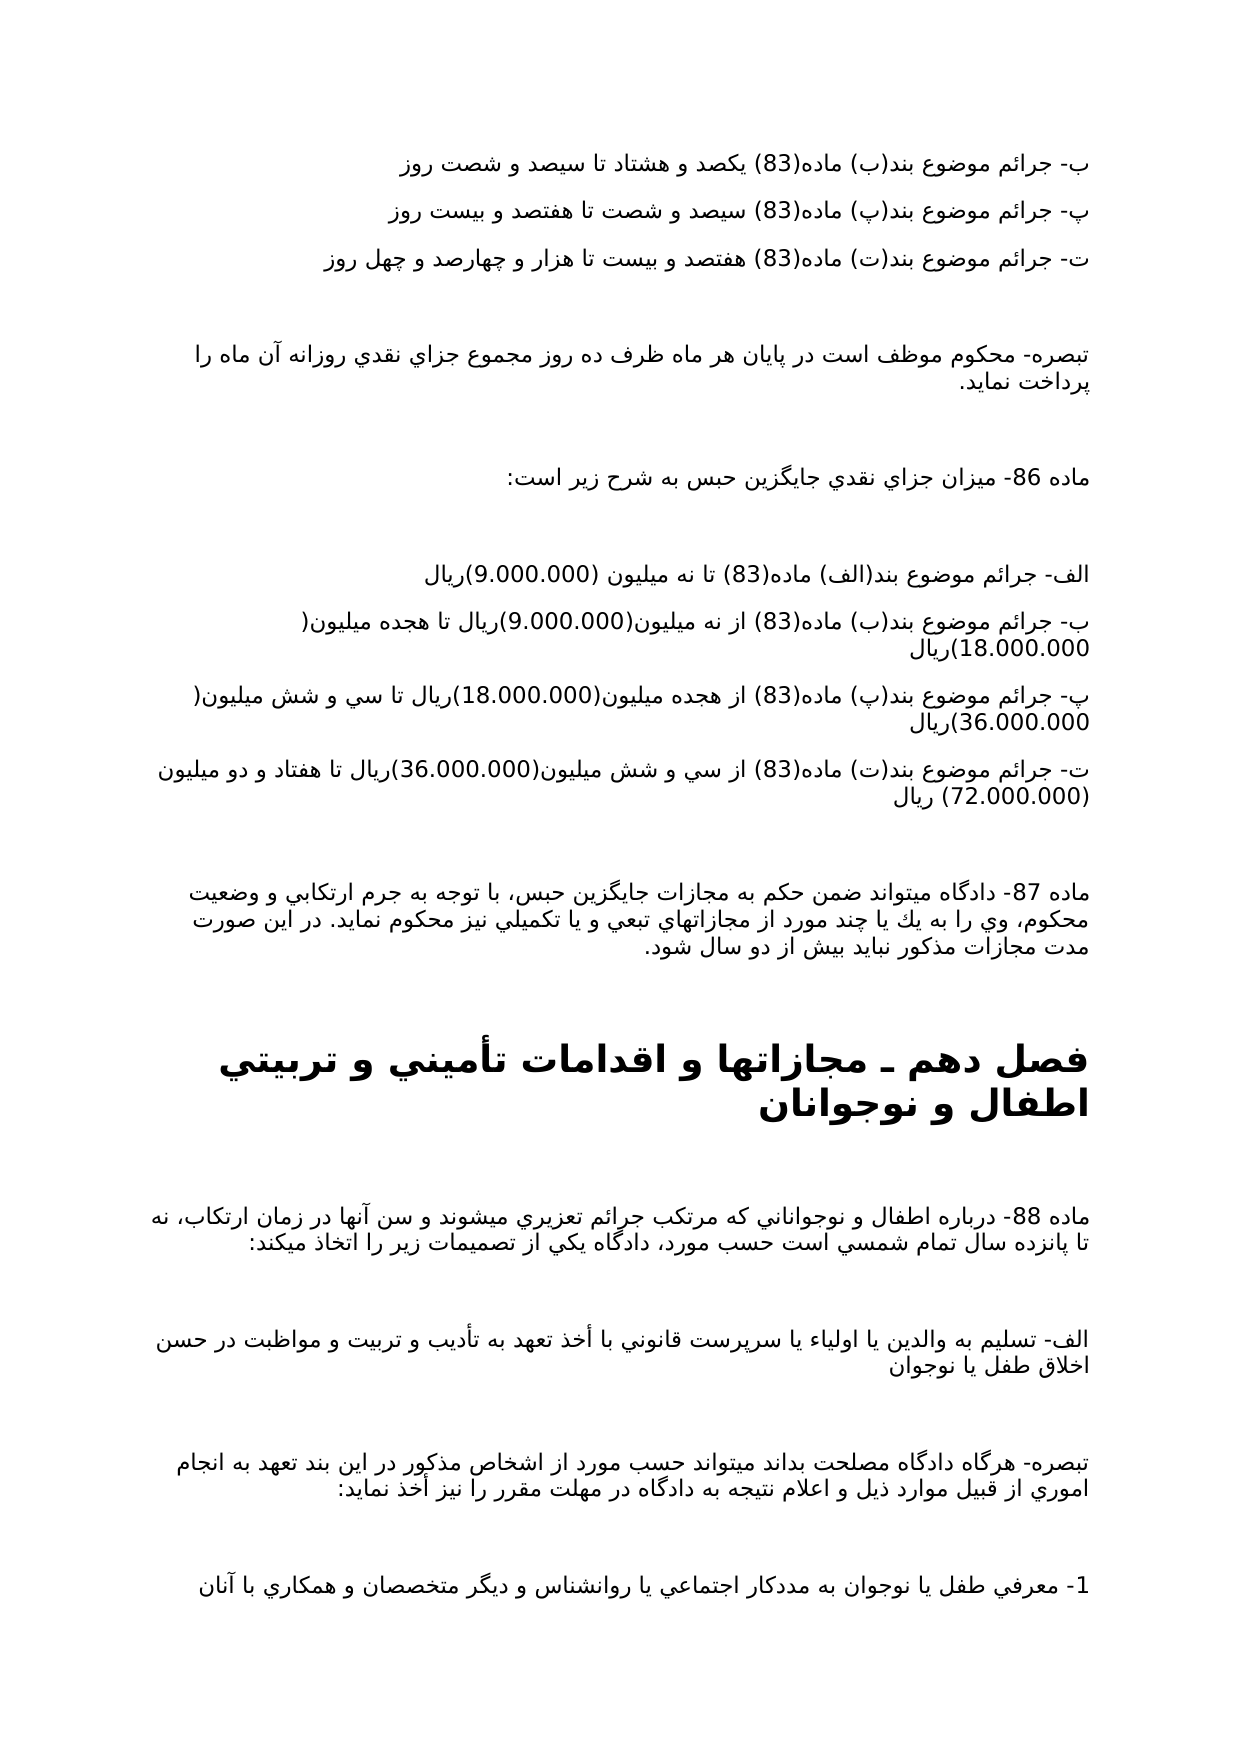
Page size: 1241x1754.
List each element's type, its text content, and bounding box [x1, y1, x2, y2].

text تبصره- هرگاه دادگاه مصلحت بداند ميتواند حسب مورد از اشخاص مذكور در اين بند تعهد به انجام اموري از قبيل موارد ذيل و اعلام نتيجه به دادگاه در مهلت مقرر را نيز أخذ نمايد: [150, 1449, 1090, 1502]
text ماده 86- ميزان جزاي نقدي جايگزين حبس به شرح زير است: [150, 464, 1090, 491]
text الف- تسليم به والدين يا اولياء يا سرپرست قانوني با أخذ تعهد به تأديب و تربيت و مواظبت در حسن اخلاق طفل يا نوجوان [150, 1326, 1090, 1379]
text 1- معرفي طفل يا نوجوان به مددكار اجتماعي يا روانشناس و ديگر متخصصان و همكاري با آنان [150, 1572, 1090, 1599]
text ماده 88- درباره اطفال و نوجواناني كه مرتكب جرائم تعزيري ميشوند و سن آنها در زمان ارتكاب، نه تا پانزده سال تمام شمسي است حسب مورد، دادگاه يكي از تصميمات زير را اتخاذ ميكند: [150, 1203, 1090, 1256]
text الف- جرائم موضوع بند(الف) ماده(83) تا نه ميليون (9.000.000)ريال [150, 561, 1090, 587]
text ب- جرائم موضوع بند(ب) ماده(83) يكصد و هشتاد تا سيصد و شصت روز [150, 150, 1090, 177]
subtitle فصل دهم ـ مجازاتها و اقدامات تأميني و تربيتي اطفال و نوجوانان [150, 1038, 1090, 1125]
text ت- جرائم موضوع بند(ت) ماده(83) از سي و شش ميليون(36.000.000)ريال تا هفتاد و دو ميليون (72.000.000) ريال [150, 757, 1090, 810]
text پ- جرائم موضوع بند(پ) ماده(83) سيصد و شصت تا هفتصد و بيست روز [150, 197, 1090, 224]
text ت- جرائم موضوع بند(ت) ماده(83) هفتصد و بيست تا هزار و چهارصد و چهل روز [150, 245, 1090, 272]
text ب- جرائم موضوع بند(ب) ماده(83) از نه ميليون(9.000.000)ريال تا هجده ميليون(18.000.000)ريال [150, 608, 1090, 662]
text پ- جرائم موضوع بند(پ) ماده(83) از هجده ميليون(18.000.000)ريال تا سي و شش ميليون(36.000.000)ريال [150, 682, 1090, 736]
text ماده 87- دادگاه ميتواند ضمن حكم به مجازات جايگزين حبس، با توجه به جرم ارتكابي و وضعيت محكوم، وي را به يك يا چند مورد از مجازاتهاي تبعي و يا تكميلي نيز محكوم نمايد. در اين صورت مدت مجازات مذكور نبايد بيش از دو سال شود. [150, 879, 1090, 959]
text تبصره- محكوم موظف است در پايان هر ماه ظرف ده روز مجموع جزاي نقدي روزانه آن ماه را پرداخت نمايد. [150, 341, 1090, 395]
